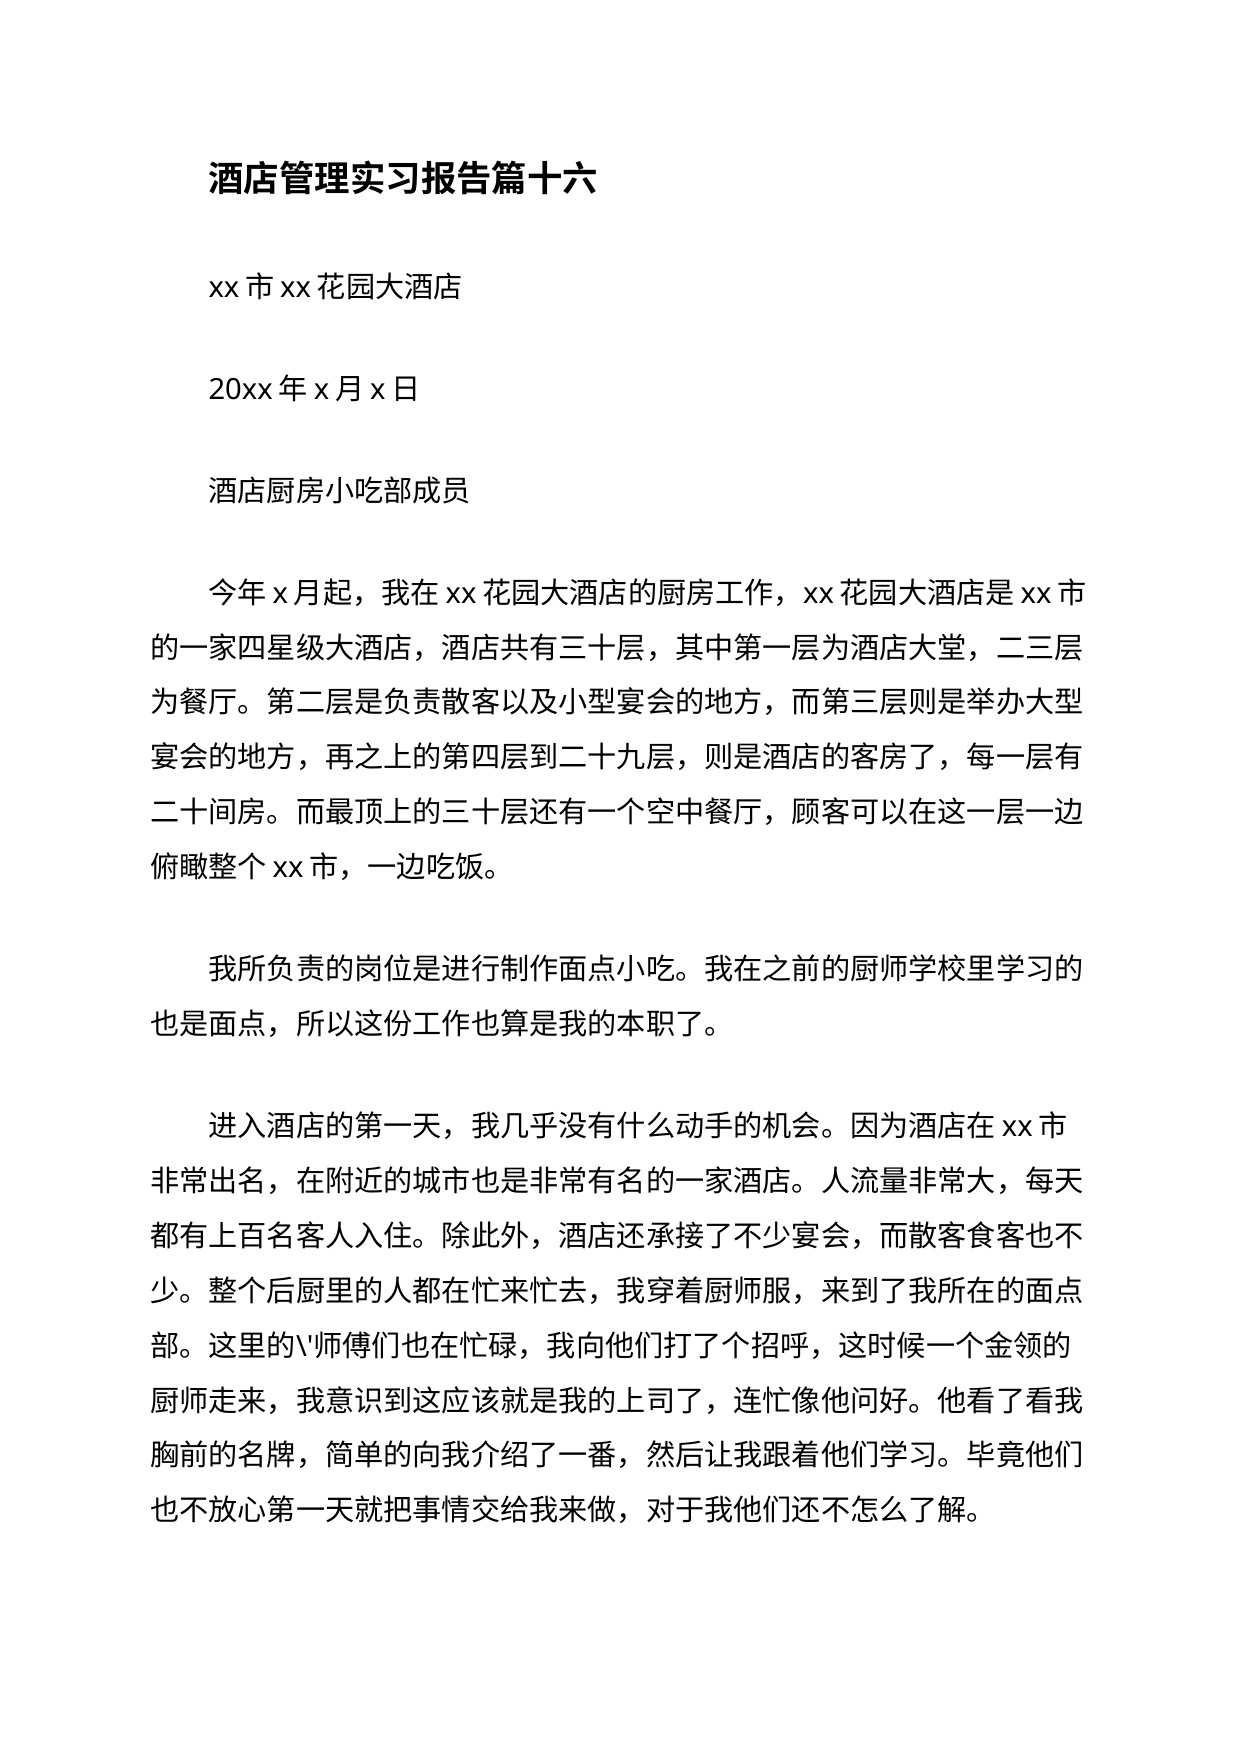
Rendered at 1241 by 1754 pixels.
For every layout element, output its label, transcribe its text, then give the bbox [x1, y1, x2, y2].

text 酒店管理实习报告篇十六 [150, 150, 1090, 201]
text 今年x月起，我在xx花园大酒店的厨房工作，xx花园大酒店是xx市的一家四星级大酒店，酒店共有三十层，其中第一层为酒店大堂，二三层为餐厅。第二层是负责散客以及小型宴会的地方，而第三层则是举办大型宴会的地方，再之上的第四层到二十九层，则是酒店的客房了，每一层有二十间房。而最顶上的三十层还有一个空中餐厅，顾客可以在这一层一边俯瞰整个xx市，一边吃饭。 [150, 569, 1090, 886]
text 20xx年x月x日 [150, 365, 1090, 408]
text 酒店厨房小吃部成员 [150, 467, 1090, 510]
text 进入酒店的第一天，我几乎没有什么动手的机会。因为酒店在xx市非常出名，在附近的城市也是非常有名的一家酒店。人流量非常大，每天都有上百名客人入住。除此外，酒店还承接了不少宴会，而散客食客也不少。整个后厨里的人都在忙来忙去，我穿着厨师服，来到了我所在的面点部。这里的\'师傅们也在忙碌，我向他们打了个招呼，这时候一个金领的厨师走来，我意识到这应该就是我的上司了，连忙像他问好。他看了看我胸前的名牌，简单的向我介绍了一番，然后让我跟着他们学习。毕竟他们也不放心第一天就把事情交给我来做，对于我他们还不怎么了解。 [150, 1102, 1090, 1529]
text xx市xx花园大酒店 [150, 263, 1090, 306]
text 我所负责的岗位是进行制作面点小吃。我在之前的厨师学校里学习的也是面点，所以这份工作也算是我的本职了。 [150, 946, 1090, 1043]
